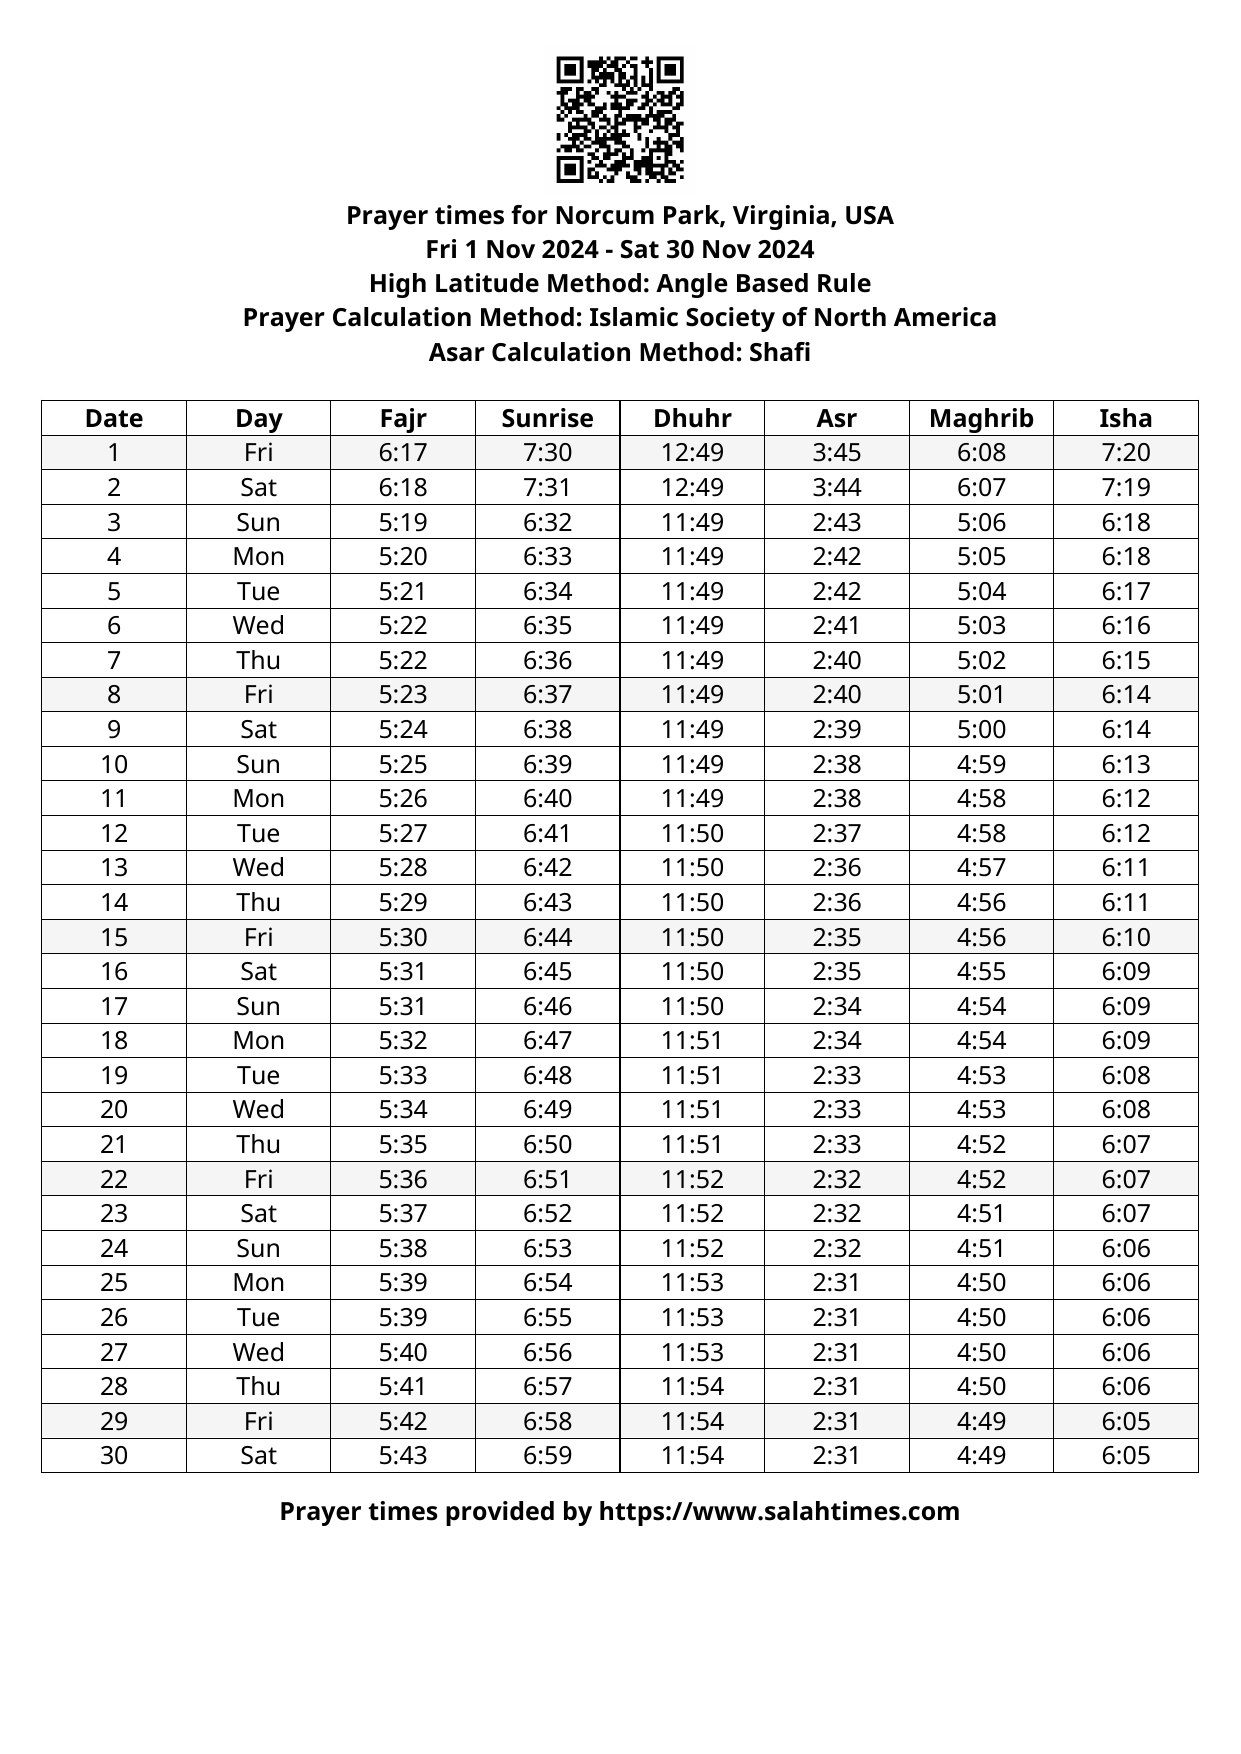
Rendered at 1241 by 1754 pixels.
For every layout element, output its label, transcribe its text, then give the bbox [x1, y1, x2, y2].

table_cell 4:57 [910, 851, 1053, 884]
table_cell 2:32 [765, 1231, 909, 1264]
table_cell 11:49 [621, 609, 764, 642]
table_cell 6:36 [476, 643, 619, 677]
table_cell 6:35 [476, 609, 619, 642]
table_cell Thu [187, 1369, 330, 1403]
table_cell 11:53 [621, 1266, 764, 1299]
table_cell 5:25 [331, 747, 475, 780]
table_cell 2:38 [765, 781, 909, 815]
table_cell 6:08 [1054, 1058, 1198, 1092]
table_cell Wed [187, 851, 330, 884]
table_cell 3 [42, 505, 186, 538]
table_cell 6:38 [476, 712, 619, 746]
table_cell 5:39 [331, 1266, 475, 1299]
table_cell 4:53 [910, 1093, 1053, 1126]
table_cell 5:24 [331, 712, 475, 746]
table_cell 6:05 [1054, 1439, 1198, 1472]
table_cell Sat [187, 712, 330, 746]
table_cell 7:31 [476, 470, 619, 504]
table_cell 5:22 [331, 643, 475, 677]
table_cell Sun [187, 1231, 330, 1264]
table_cell 2:35 [765, 954, 909, 988]
table_cell 5:42 [331, 1404, 475, 1437]
table_cell 8 [42, 678, 186, 711]
table_cell Sat [187, 1196, 330, 1230]
table_cell Tue [187, 1058, 330, 1092]
table_cell 7:20 [1054, 436, 1198, 469]
table_cell 18 [42, 1024, 186, 1057]
table_cell 12:49 [621, 470, 764, 504]
table_cell 5:34 [331, 1093, 475, 1126]
table_cell Tue [187, 816, 330, 849]
table_cell 6:33 [476, 539, 619, 573]
table_cell 6:54 [476, 1266, 619, 1299]
table_cell 4:49 [910, 1404, 1053, 1437]
table_cell 3:45 [765, 436, 909, 469]
table_cell 6:18 [1054, 505, 1198, 538]
table_cell 6:46 [476, 989, 619, 1022]
table_cell 7:19 [1054, 470, 1198, 504]
table_cell 12:49 [621, 436, 764, 469]
table_cell 4:51 [910, 1196, 1053, 1230]
table_cell 5:38 [331, 1231, 475, 1264]
table_cell 19 [42, 1058, 186, 1092]
table_cell Wed [187, 1093, 330, 1126]
table_cell 2:32 [765, 1162, 909, 1195]
table_cell 6:59 [476, 1439, 619, 1472]
table_cell 6:51 [476, 1162, 619, 1195]
table_cell 2:31 [765, 1300, 909, 1334]
table_cell 7 [42, 643, 186, 677]
table_header Date [42, 401, 186, 434]
table_cell 5:26 [331, 781, 475, 815]
table_cell Fri [187, 1404, 330, 1437]
table_cell 11:49 [621, 505, 764, 538]
table_cell 6 [42, 609, 186, 642]
table_cell 6:47 [476, 1024, 619, 1057]
table_cell 6:06 [1054, 1300, 1198, 1334]
table_cell 13 [42, 851, 186, 884]
table_cell 5:21 [331, 574, 475, 607]
table_cell Sun [187, 505, 330, 538]
table_cell 2:36 [765, 851, 909, 884]
picture [542, 41, 699, 198]
table_cell 11:54 [621, 1369, 764, 1403]
table_cell 6:08 [1054, 1093, 1198, 1126]
table_cell 5:05 [910, 539, 1053, 573]
table_cell 2:37 [765, 816, 909, 849]
table_cell 5:31 [331, 989, 475, 1022]
table_cell 2:43 [765, 505, 909, 538]
table_cell 6:42 [476, 851, 619, 884]
table_cell 5:35 [331, 1127, 475, 1161]
table_cell 29 [42, 1404, 186, 1437]
table_cell Fri [187, 678, 330, 711]
table_cell 6:09 [1054, 954, 1198, 988]
table_cell 6:09 [1054, 989, 1198, 1022]
table_cell 24 [42, 1231, 186, 1264]
table_cell 2:31 [765, 1335, 909, 1368]
table_cell Mon [187, 781, 330, 815]
table_cell 6:18 [331, 470, 475, 504]
table_cell Sun [187, 989, 330, 1022]
table_cell 4:56 [910, 920, 1053, 953]
table_cell 4:50 [910, 1369, 1053, 1403]
table_cell 6:06 [1054, 1266, 1198, 1299]
table_header Fajr [331, 401, 475, 434]
table_cell 5:28 [331, 851, 475, 884]
table_cell Tue [187, 1300, 330, 1334]
table_cell 5:36 [331, 1162, 475, 1195]
table_cell 2:39 [765, 712, 909, 746]
table_cell 20 [42, 1093, 186, 1126]
table_cell 5:19 [331, 505, 475, 538]
table_cell 6:09 [1054, 1024, 1198, 1057]
table_cell 30 [42, 1439, 186, 1472]
table_cell 11:53 [621, 1300, 764, 1334]
table_cell 11:50 [621, 851, 764, 884]
table_cell 6:06 [1054, 1231, 1198, 1264]
table_cell Mon [187, 1266, 330, 1299]
table_cell 6:17 [1054, 574, 1198, 607]
table_header Day [187, 401, 330, 434]
table_cell 11:50 [621, 989, 764, 1022]
table_cell 11:51 [621, 1058, 764, 1092]
table_cell Tue [187, 574, 330, 607]
table_cell 11:49 [621, 539, 764, 573]
table_cell 5:32 [331, 1024, 475, 1057]
table_cell 5:40 [331, 1335, 475, 1368]
table_cell 5:23 [331, 678, 475, 711]
table_cell 4:52 [910, 1162, 1053, 1195]
table_cell 16 [42, 954, 186, 988]
table_cell 10 [42, 747, 186, 780]
table_cell 11:50 [621, 816, 764, 849]
table_cell 12 [42, 816, 186, 849]
table_cell Wed [187, 609, 330, 642]
table_cell 14 [42, 885, 186, 919]
table_cell 11:50 [621, 920, 764, 953]
table_cell 5:22 [331, 609, 475, 642]
table_cell 6:07 [1054, 1127, 1198, 1161]
table_cell 11:52 [621, 1162, 764, 1195]
table_cell 11:51 [621, 1127, 764, 1161]
table_cell 5:30 [331, 920, 475, 953]
table_cell 6:43 [476, 885, 619, 919]
table_cell Fri [187, 436, 330, 469]
table_header Isha [1054, 401, 1198, 434]
table_cell 6:40 [476, 781, 619, 815]
table_cell 2:42 [765, 539, 909, 573]
table_cell 4:52 [910, 1127, 1053, 1161]
table_cell Thu [187, 1127, 330, 1161]
table_cell 6:56 [476, 1335, 619, 1368]
table_cell 15 [42, 920, 186, 953]
table_cell 5:00 [910, 712, 1053, 746]
table_cell 4:49 [910, 1439, 1053, 1472]
table_cell Sat [187, 954, 330, 988]
table_cell 5:41 [331, 1369, 475, 1403]
table_cell 28 [42, 1369, 186, 1403]
table_cell 2:32 [765, 1196, 909, 1230]
table_cell 11 [42, 781, 186, 815]
table_cell 5:27 [331, 816, 475, 849]
table_cell 6:45 [476, 954, 619, 988]
table_cell 6:18 [1054, 539, 1198, 573]
table_cell 6:13 [1054, 747, 1198, 780]
table_cell 6:57 [476, 1369, 619, 1403]
table_cell 4:58 [910, 816, 1053, 849]
table_cell 6:50 [476, 1127, 619, 1161]
table_cell Mon [187, 539, 330, 573]
table_cell 11:50 [621, 885, 764, 919]
table_cell 11:52 [621, 1196, 764, 1230]
table_cell Sat [187, 470, 330, 504]
table_cell Fri [187, 920, 330, 953]
table_cell 6:44 [476, 920, 619, 953]
table_header Maghrib [910, 401, 1053, 434]
table_cell 6:39 [476, 747, 619, 780]
table_cell 4:53 [910, 1058, 1053, 1092]
table_cell 4:54 [910, 989, 1053, 1022]
table_cell 6:10 [1054, 920, 1198, 953]
table_cell 6:16 [1054, 609, 1198, 642]
table_cell 5:43 [331, 1439, 475, 1472]
table_header Asr [765, 401, 909, 434]
table_cell 6:58 [476, 1404, 619, 1437]
table_cell 6:05 [1054, 1404, 1198, 1437]
table_cell 6:52 [476, 1196, 619, 1230]
table_cell 5:29 [331, 885, 475, 919]
table_cell 2:34 [765, 1024, 909, 1057]
table_header Dhuhr [621, 401, 764, 434]
table_cell 6:11 [1054, 851, 1198, 884]
text Fri 1 Nov 2024 - Sat 30 Nov 2024 [42, 232, 1198, 266]
table_cell Wed [187, 1335, 330, 1368]
table_cell 2:31 [765, 1266, 909, 1299]
table_cell 5:03 [910, 609, 1053, 642]
table_cell 4:56 [910, 885, 1053, 919]
table_cell 5:39 [331, 1300, 475, 1334]
table_cell 11:49 [621, 781, 764, 815]
table_cell 2:31 [765, 1439, 909, 1472]
table_cell 4:50 [910, 1266, 1053, 1299]
table_cell 6:12 [1054, 816, 1198, 849]
table_cell 6:07 [910, 470, 1053, 504]
table_cell 2:33 [765, 1127, 909, 1161]
text High Latitude Method: Angle Based Rule [42, 266, 1198, 300]
table_cell Mon [187, 1024, 330, 1057]
table_cell Thu [187, 643, 330, 677]
table_cell 26 [42, 1300, 186, 1334]
table_cell 1 [42, 436, 186, 469]
table_cell 4:50 [910, 1335, 1053, 1368]
table_cell 5 [42, 574, 186, 607]
table_cell 4 [42, 539, 186, 573]
table_cell 2:40 [765, 678, 909, 711]
table_header Sunrise [476, 401, 619, 434]
table_cell 11:49 [621, 574, 764, 607]
table_cell 6:07 [1054, 1162, 1198, 1195]
table_cell 3:44 [765, 470, 909, 504]
table_cell 2:33 [765, 1093, 909, 1126]
table_cell 11:53 [621, 1335, 764, 1368]
table_cell 5:33 [331, 1058, 475, 1092]
table_cell 2 [42, 470, 186, 504]
table_cell 6:07 [1054, 1196, 1198, 1230]
table_cell 23 [42, 1196, 186, 1230]
table_cell 5:04 [910, 574, 1053, 607]
table_cell 11:49 [621, 747, 764, 780]
table_cell 2:35 [765, 920, 909, 953]
table_cell 5:02 [910, 643, 1053, 677]
table_cell 21 [42, 1127, 186, 1161]
table_cell 2:36 [765, 885, 909, 919]
table_cell Sat [187, 1439, 330, 1472]
table_cell 6:06 [1054, 1335, 1198, 1368]
table_cell 4:59 [910, 747, 1053, 780]
table_cell 27 [42, 1335, 186, 1368]
table_cell 6:12 [1054, 781, 1198, 815]
table_cell 2:42 [765, 574, 909, 607]
table_cell 11:51 [621, 1024, 764, 1057]
table_cell 11:54 [621, 1439, 764, 1472]
table_cell 2:31 [765, 1404, 909, 1437]
table_cell 5:31 [331, 954, 475, 988]
table_cell 5:37 [331, 1196, 475, 1230]
table_cell 6:48 [476, 1058, 619, 1092]
table_cell Fri [187, 1162, 330, 1195]
table_cell 2:31 [765, 1369, 909, 1403]
table_cell 17 [42, 989, 186, 1022]
table_cell 2:33 [765, 1058, 909, 1092]
table_cell 25 [42, 1266, 186, 1299]
table_cell 11:51 [621, 1093, 764, 1126]
table_cell 2:34 [765, 989, 909, 1022]
table_cell 6:17 [331, 436, 475, 469]
table_cell 6:08 [910, 436, 1053, 469]
table_cell 6:32 [476, 505, 619, 538]
table_cell 6:49 [476, 1093, 619, 1126]
text Asar Calculation Method: Shafi [42, 334, 1198, 368]
table_cell 11:49 [621, 643, 764, 677]
table_cell 4:51 [910, 1231, 1053, 1264]
table_cell 5:20 [331, 539, 475, 573]
table_cell 11:49 [621, 678, 764, 711]
table_cell 11:50 [621, 954, 764, 988]
table_cell 4:54 [910, 1024, 1053, 1057]
table_cell 2:38 [765, 747, 909, 780]
table_cell 22 [42, 1162, 186, 1195]
table_cell 9 [42, 712, 186, 746]
text Prayer Calculation Method: Islamic Society of North America [42, 300, 1198, 334]
table_cell 7:30 [476, 436, 619, 469]
table_cell Thu [187, 885, 330, 919]
text Prayer times for Norcum Park, Virginia, USA [42, 198, 1198, 232]
table_cell 2:40 [765, 643, 909, 677]
table_cell 4:58 [910, 781, 1053, 815]
table_cell 6:11 [1054, 885, 1198, 919]
table_cell 11:49 [621, 712, 764, 746]
table_cell 6:55 [476, 1300, 619, 1334]
table_cell 11:54 [621, 1404, 764, 1437]
table_cell 2:41 [765, 609, 909, 642]
table_cell 4:50 [910, 1300, 1053, 1334]
table_cell 6:41 [476, 816, 619, 849]
table_cell 6:06 [1054, 1369, 1198, 1403]
table_cell 6:14 [1054, 712, 1198, 746]
table_cell 6:34 [476, 574, 619, 607]
table_cell 6:14 [1054, 678, 1198, 711]
table_cell 4:55 [910, 954, 1053, 988]
table_cell Sun [187, 747, 330, 780]
table_cell 6:37 [476, 678, 619, 711]
table_cell 6:15 [1054, 643, 1198, 677]
table_cell 6:53 [476, 1231, 619, 1264]
table_cell 5:06 [910, 505, 1053, 538]
table_cell 5:01 [910, 678, 1053, 711]
table_cell 11:52 [621, 1231, 764, 1264]
text Prayer times provided by https://www.salahtimes.com [42, 1494, 1198, 1528]
